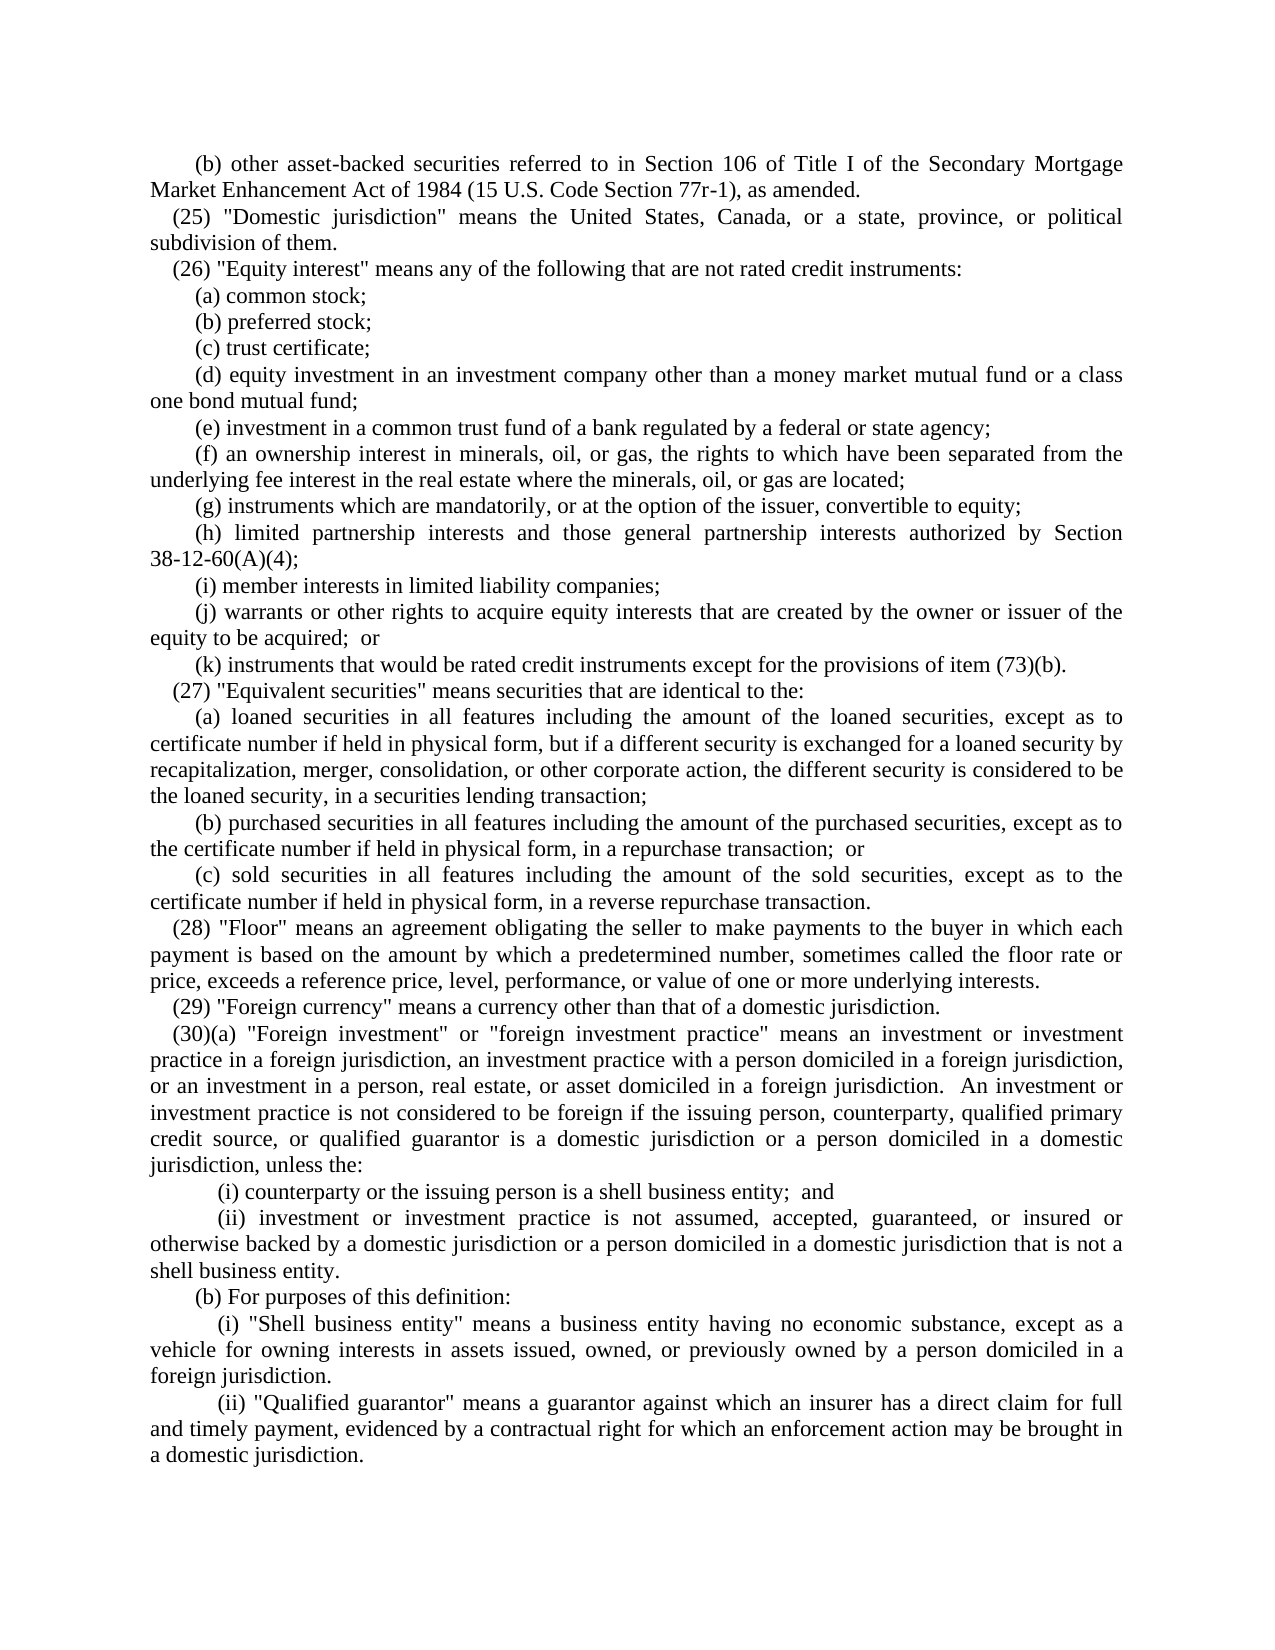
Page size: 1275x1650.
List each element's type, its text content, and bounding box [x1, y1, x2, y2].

text (j) warrants or other rights to acquire equity interests that are created by the owner or issuer of the equity to be acquired; or [150, 598, 1125, 651]
text (e) investment in a common trust fund of a bank regulated by a federal or state agency; [150, 413, 1125, 440]
text (c) sold securities in all features including the amount of the sold securities, except as to the certificate number if held in physical form, in a reverse repurchase transaction. [150, 862, 1125, 914]
text (27) "Equivalent securities" means securities that are identical to the: [150, 677, 1125, 703]
text (26) "Equity interest" means any of the following that are not rated credit instruments: [150, 255, 1125, 282]
text (b) preferred stock; [150, 308, 1125, 334]
text (i) member interests in limited liability companies; [150, 572, 1125, 598]
text (28) "Floor" means an agreement obligating the seller to make payments to the buyer in which each payment is based on the amount by which a predetermined number, sometimes called the floor rate or price, exceeds a reference price, level, performance, or value of one or more underlying interests. [150, 914, 1125, 993]
text (b) purchased securities in all features including the amount of the purchased securities, except as to the certificate number if held in physical form, in a repurchase transaction; or [150, 809, 1125, 862]
text (h) limited partnership interests and those general partnership interests authorized by Section 38-12-60(A)(4); [150, 519, 1125, 572]
text (25) "Domestic jurisdiction" means the United States, Canada, or a state, province, or political subdivision of them. [150, 203, 1125, 255]
text (i) counterparty or the issuing person is a shell business entity; and [150, 1178, 1125, 1204]
text (k) instruments that would be rated credit instruments except for the provisions of item (73)(b). [150, 651, 1125, 677]
text (b) For purposes of this definition: [150, 1283, 1125, 1309]
text (g) instruments which are mandatorily, or at the option of the issuer, convertible to equity; [150, 493, 1125, 519]
text (f) an ownership interest in minerals, oil, or gas, the rights to which have been separated from the underlying fee interest in the real estate where the minerals, oil, or gas are located; [150, 440, 1125, 493]
text (b) other asset-backed securities referred to in Section 106 of Title I of the Secondary Mortgage Market Enhancement Act of 1984 (15 U.S. Code Section 77r-1), as amended. [150, 150, 1125, 203]
text (ii) investment or investment practice is not assumed, accepted, guaranteed, or insured or otherwise backed by a domestic jurisdiction or a person domiciled in a domestic jurisdiction that is not a shell business entity. [150, 1204, 1125, 1283]
text (30)(a) "Foreign investment" or "foreign investment practice" means an investment or investment practice in a foreign jurisdiction, an investment practice with a person domiciled in a foreign jurisdiction, or an investment in a person, real estate, or asset domiciled in a foreign jurisdiction. An investment or investment practice is not considered to be foreign if the issuing person, counterparty, qualified primary credit source, or qualified guarantor is a domestic jurisdiction or a person domiciled in a domestic jurisdiction, unless the: [150, 1020, 1125, 1178]
text (i) "Shell business entity" means a business entity having no economic substance, except as a vehicle for owning interests in assets issued, owned, or previously owned by a person domiciled in a foreign jurisdiction. [150, 1309, 1125, 1389]
text (a) loaned securities in all features including the amount of the loaned securities, except as to certificate number if held in physical form, but if a different security is exchanged for a loaned security by recapitalization, merger, consolidation, or other corporate action, the different security is considered to be the loaned security, in a securities lending transaction; [150, 703, 1125, 809]
text (a) common stock; [150, 282, 1125, 308]
text (c) trust certificate; [150, 334, 1125, 361]
text (d) equity investment in an investment company other than a money market mutual fund or a class one bond mutual fund; [150, 361, 1125, 413]
text (29) "Foreign currency" means a currency other than that of a domestic jurisdiction. [150, 993, 1125, 1020]
text (ii) "Qualified guarantor" means a guarantor against which an insurer has a direct claim for full and timely payment, evidenced by a contractual right for which an enforcement action may be brought in a domestic jurisdiction. [150, 1389, 1125, 1468]
